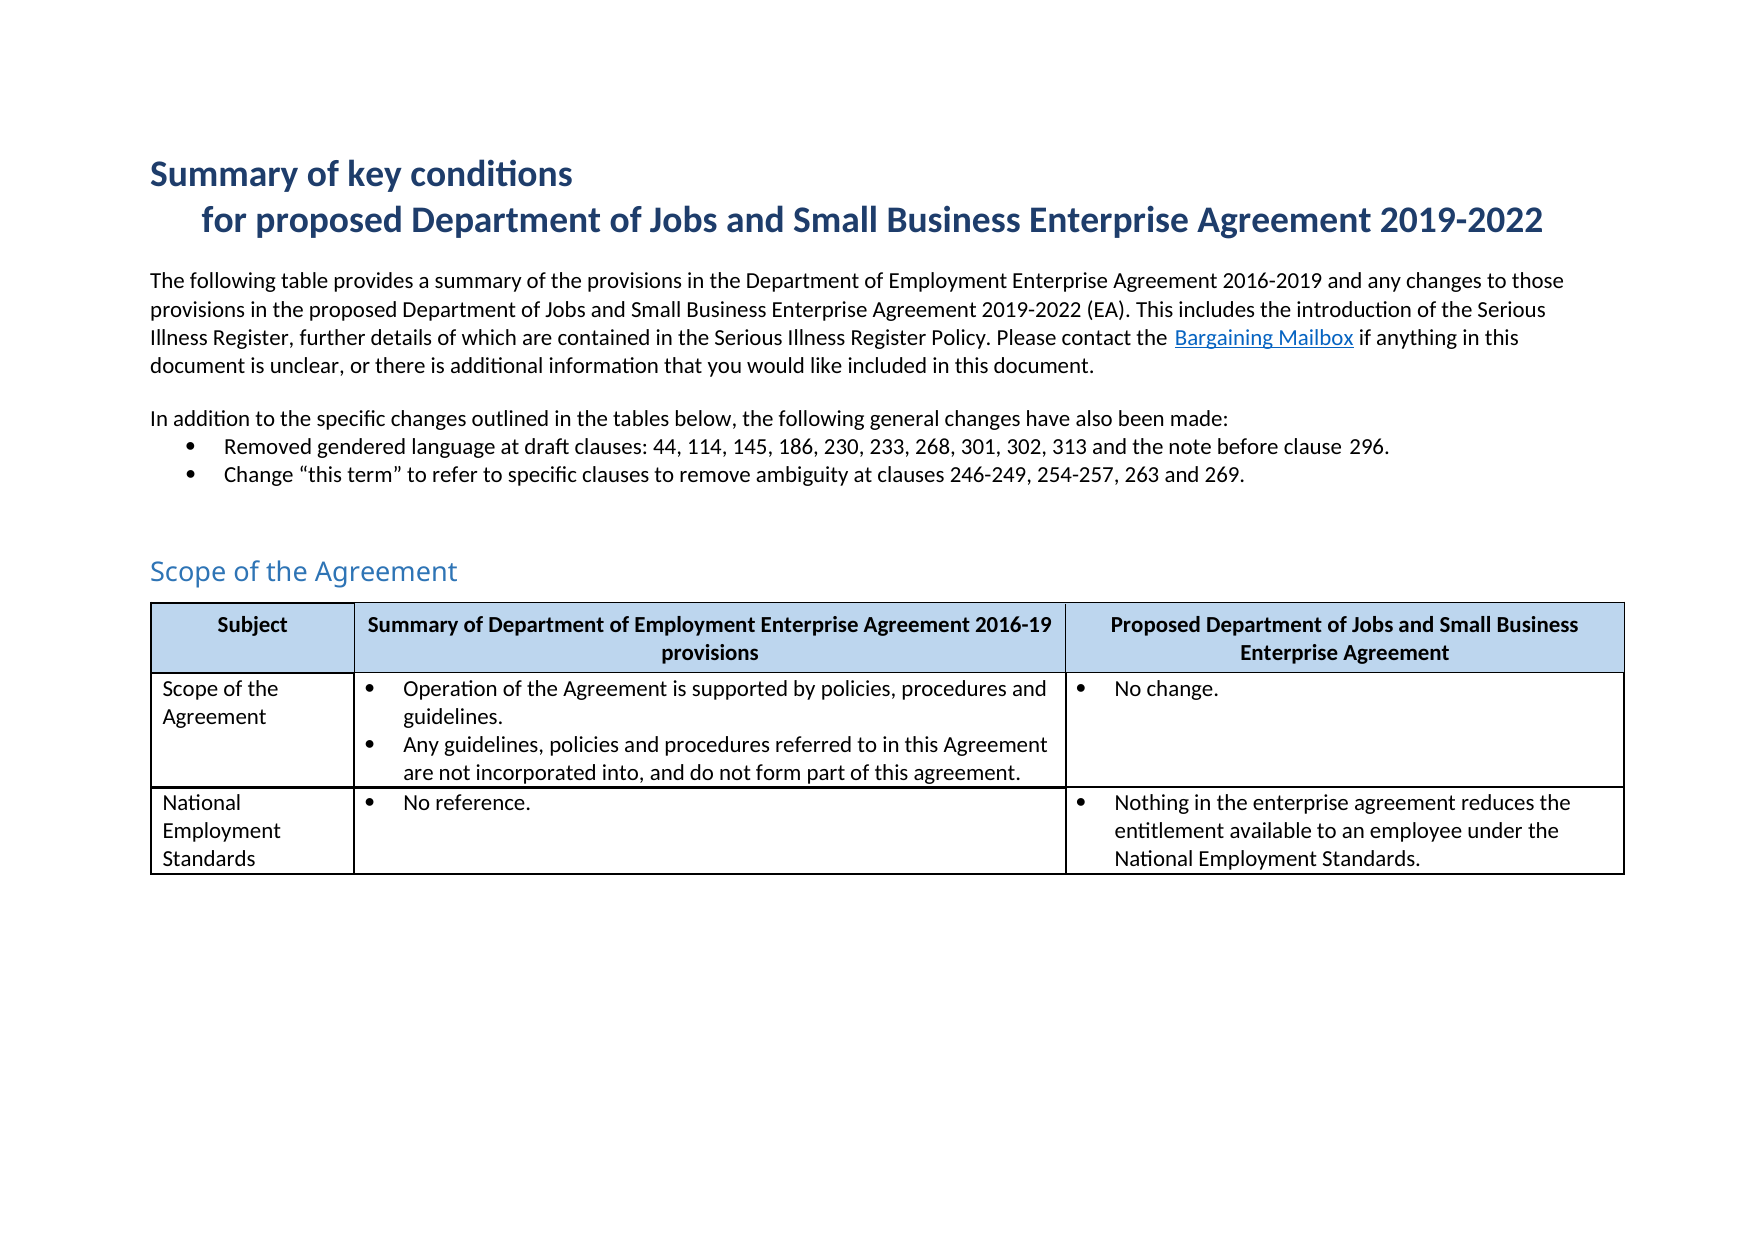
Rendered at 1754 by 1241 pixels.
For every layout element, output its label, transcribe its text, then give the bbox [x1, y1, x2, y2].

subtitle Scope of the Agreement [150, 552, 1604, 589]
list Change “this term” to refer to specific clauses to remove ambiguity at clauses 246-249, 254-257, 263 and 269. [187, 460, 1604, 488]
text In addition to the specific changes outlined in the tables below, the following general changes have also been made: [150, 404, 1604, 432]
table_header Subject [152, 604, 354, 672]
table_cell No reference. [355, 789, 1065, 872]
table_header Summary of Department of Employment Enterprise Agreement 2016-19 provisions [355, 603, 1065, 672]
list Removed gendered language at draft clauses: 44, 114, 145, 186, 230, 233, 268, 301, 302, 313 and the note before clause 296. [186, 432, 1604, 460]
table_cell Nothing in the enterprise agreement reduces the entitlement available to an employee under the National Employment Standards. [1067, 788, 1623, 872]
table_cell Operation of the Agreement is supported by policies, procedures and guidelines. Any guidelines, policies and procedures referred to in this Agreement are not incorporated into, and do not form part of this agreement. [355, 673, 1065, 786]
table_header Proposed Department of Jobs and Small Business Enterprise Agreement [1066, 603, 1624, 672]
text The following table provides a summary of the provisions in the Department of Employment Enterprise Agreement 2016-2019 and any changes to those provisions in the proposed Department of Jobs and Small Business Enterprise Agreement 2019-2022 (EA). This includes the introduction of the Serious Illness Register, further details of which are contained in the Serious Illness Register Policy. Please contact the Bargaining Mailbox if anything in this document is unclear, or there is additional information that you would like included in this document. [150, 267, 1604, 379]
table_cell No change. [1067, 673, 1623, 786]
subtitle Summary of key conditions for proposed Department of Jobs and Small Business Enterprise Agreement 2019-2022 [150, 150, 1604, 242]
table_cell National Employment Standards [152, 789, 353, 872]
table_cell Scope of the Agreement [152, 674, 353, 786]
